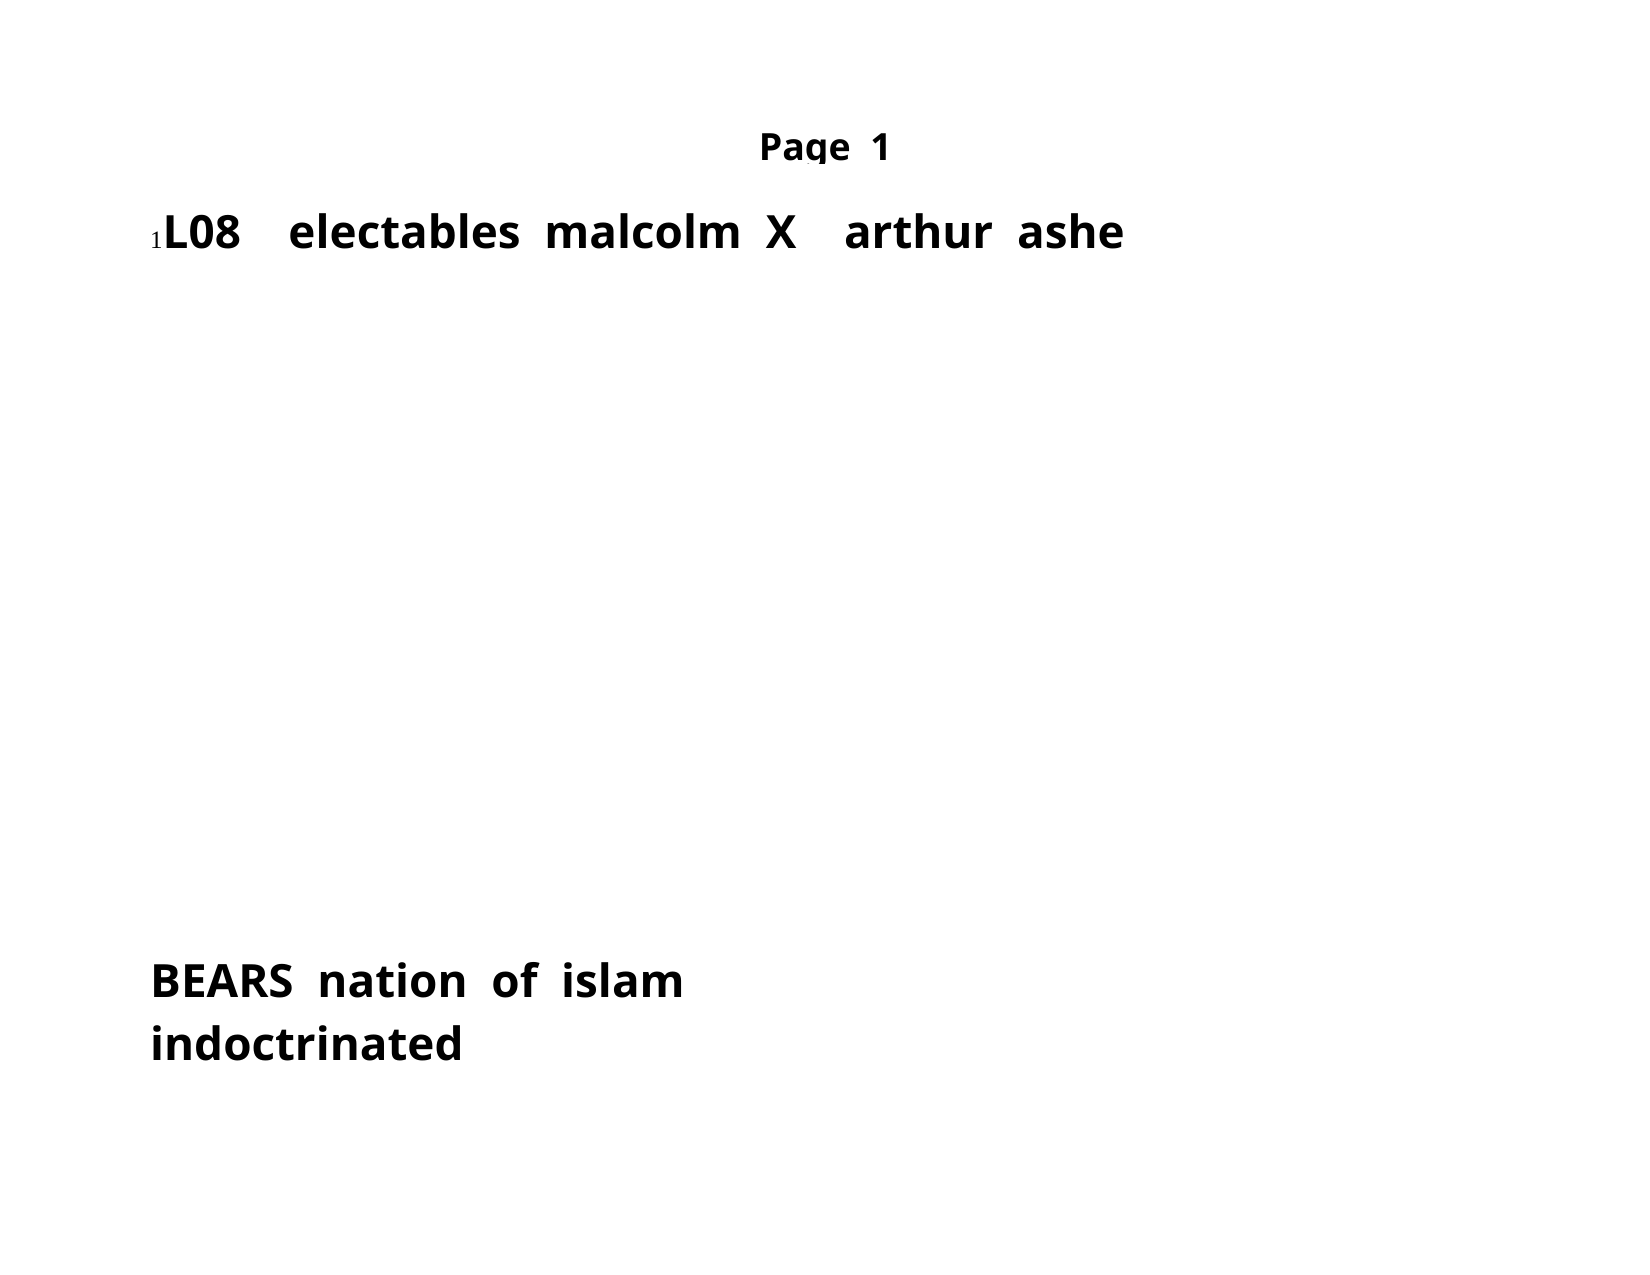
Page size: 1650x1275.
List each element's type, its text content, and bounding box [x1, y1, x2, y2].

text L08 electables malcolm X arthur ashe [150, 200, 1500, 262]
text indoctrinated [150, 1011, 1500, 1073]
text BEARS nation of islam [150, 949, 1500, 1011]
